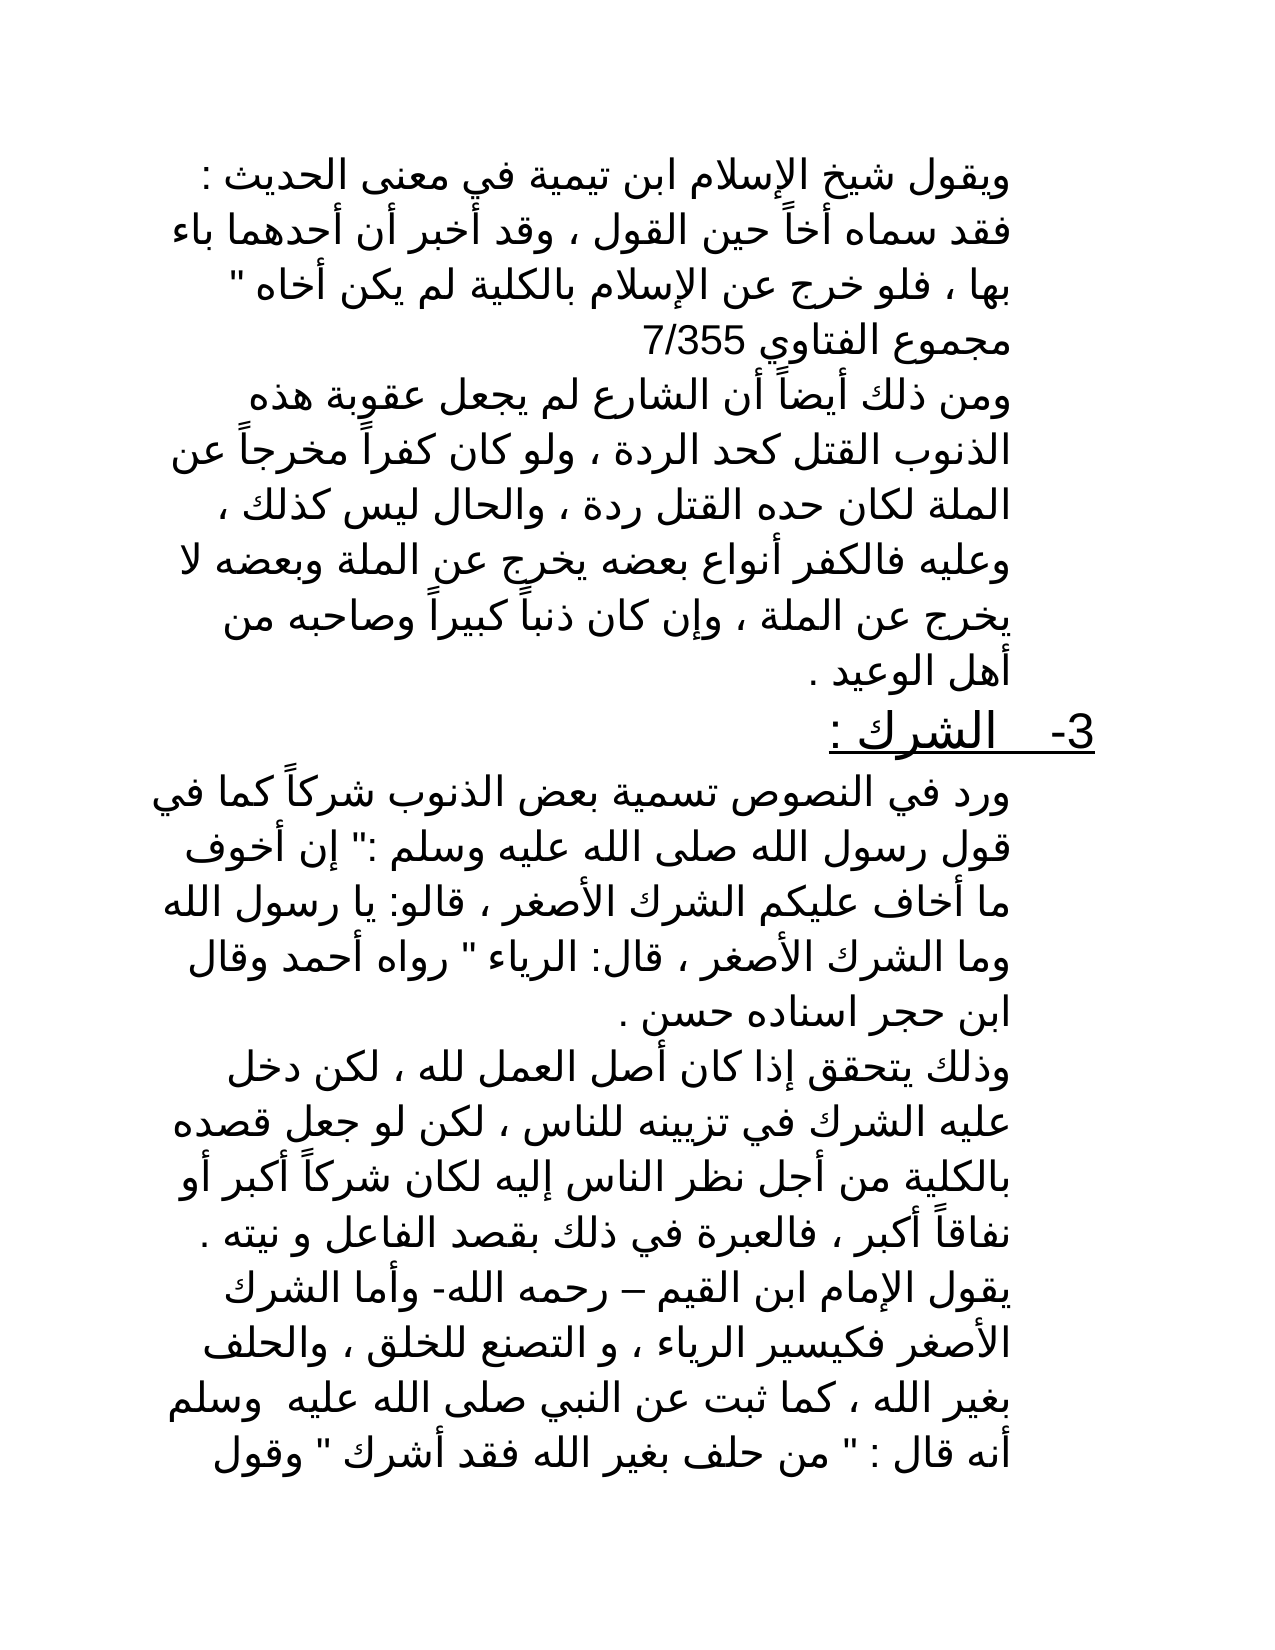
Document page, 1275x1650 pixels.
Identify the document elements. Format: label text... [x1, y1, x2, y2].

list وذلك يتحقق إذا كان أصل العمل لله ، لكن دخل عليه الشرك في تزيينه للناس ، لكن لو جعل قصده بالكلية من أجل نظر الناس إليه لكان شركاً أكبر أو نفاقاً أكبر ، فالعبرة في ذلك بقصد الفاعل و نيته . [150, 1043, 1012, 1256]
list ومن ذلك أيضاً أن الشارع لم يجعل عقوبة هذه الذنوب القتل كحد الردة ، ولو كان كفراً مخرجاً عن الملة لكان حده القتل ردة ، والحال ليس كذلك ، وعليه فالكفر أنواع بعضه يخرج عن الملة وبعضه لا يخرج عن الملة ، وإن كان ذنباً كبيراً وصاحبه من أهل الوعيد . [150, 370, 1012, 694]
list الشرك : [150, 701, 1050, 758]
list ويقول شيخ الإسلام ابن تيمية في معنى الحديث : فقد سماه أخاً حين القول ، وقد أخبر أن أحدهما باء بها ، فلو خرج عن الإسلام بالكلية لم يكن أخاه " مجموع الفتاوي 7/355 [150, 150, 1012, 363]
list ورد في النصوص تسمية بعض الذنوب شركاً كما في قول رسول الله صلى الله عليه وسلم :" إن أخوف ما أخاف عليكم الشرك الأصغر ، قالو: يا رسول الله وما الشرك الأصغر ، قال: الرياء " رواه أحمد وقال ابن حجر اسناده حسن . [150, 767, 1012, 1035]
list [150, 1263, 1012, 1476]
